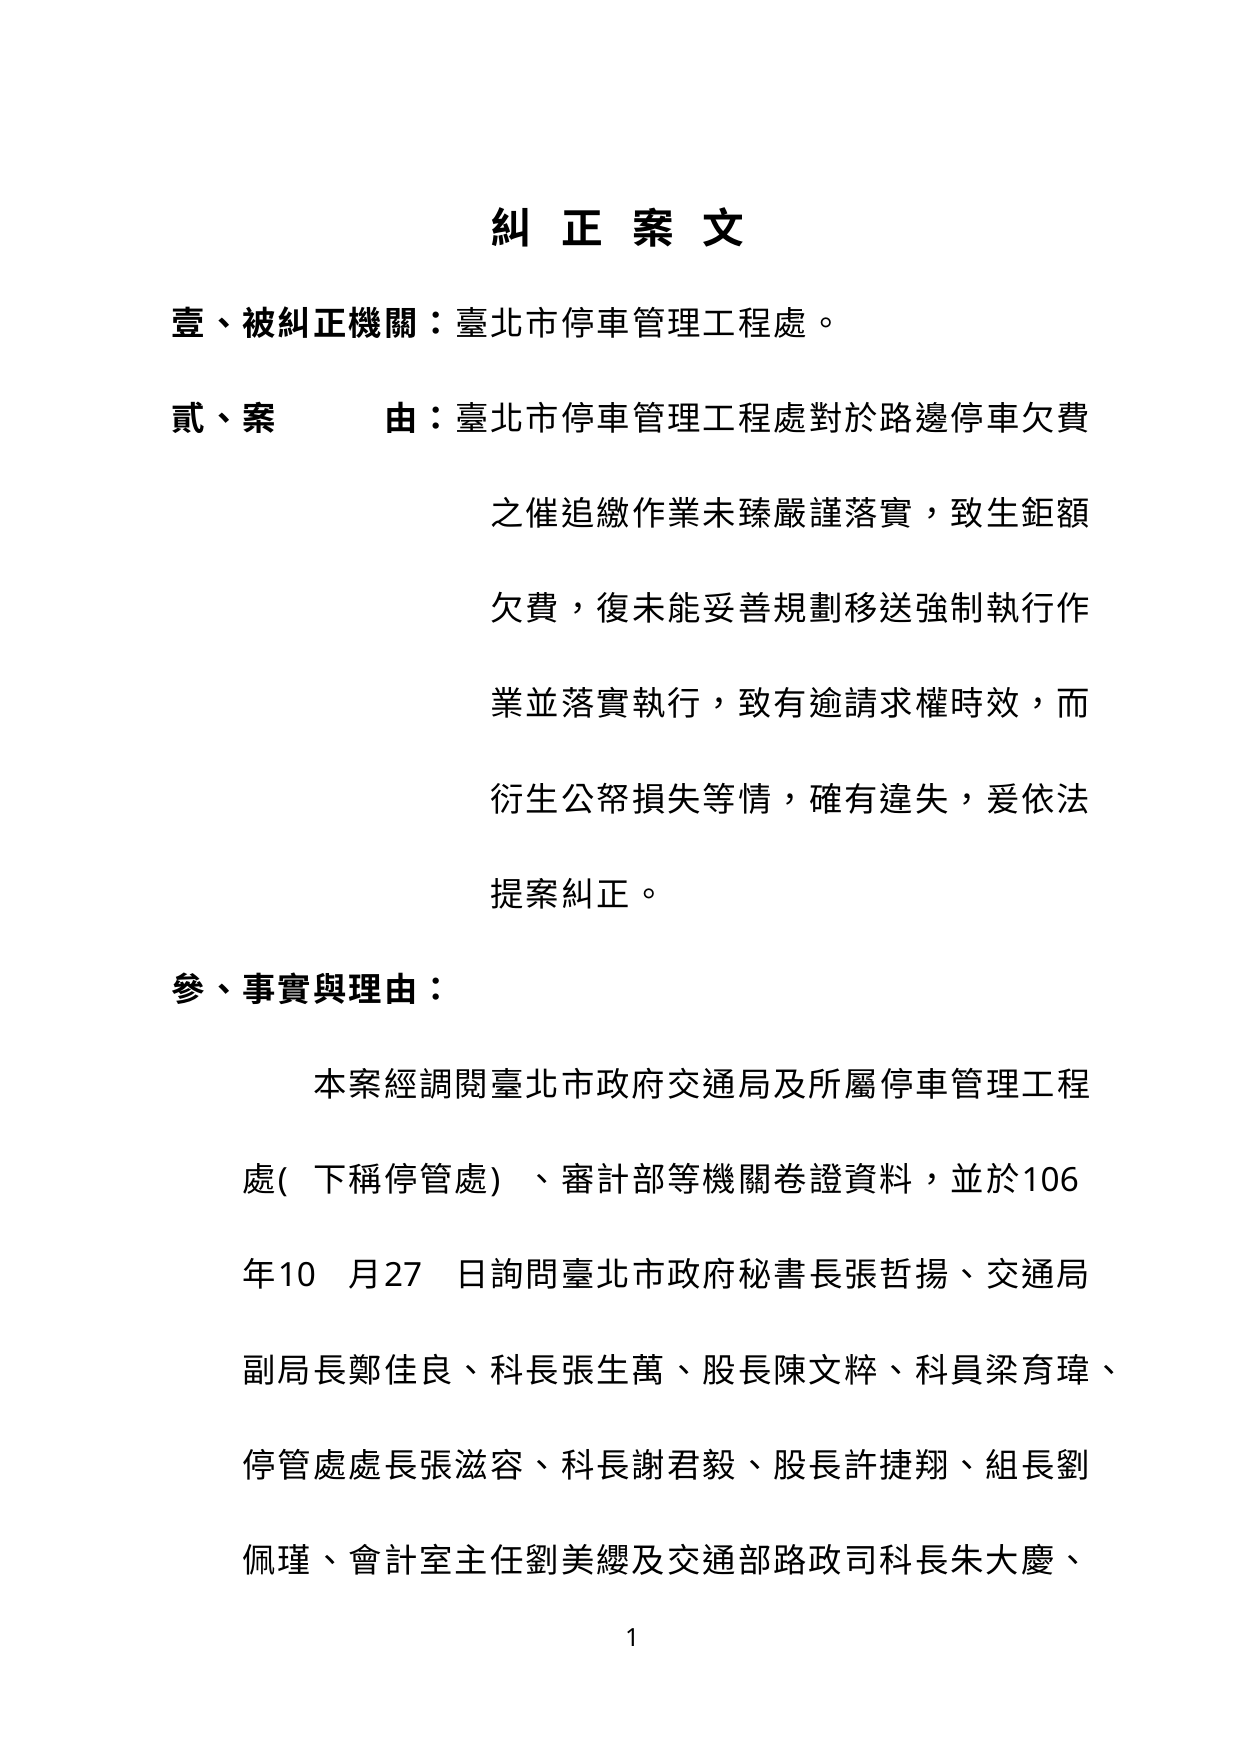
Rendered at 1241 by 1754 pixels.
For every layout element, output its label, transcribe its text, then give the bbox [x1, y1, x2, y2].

subtitle 被糾正機關：臺北市停車管理工程處。 [171, 273, 1092, 368]
subtitle 事實與理由： [171, 939, 1092, 1034]
text 糾正案文 [171, 178, 1092, 273]
subtitle 案 由：臺北市停車管理工程處對於路邊停車欠費之催追繳作業未臻嚴謹落實，致生鉅額欠費，復未能妥善規劃移送強制執行作業並落實執行，致有逾請求權時效，而衍生公帑損失等情，確有違失，爰依法提案糾正。 [171, 368, 1092, 939]
